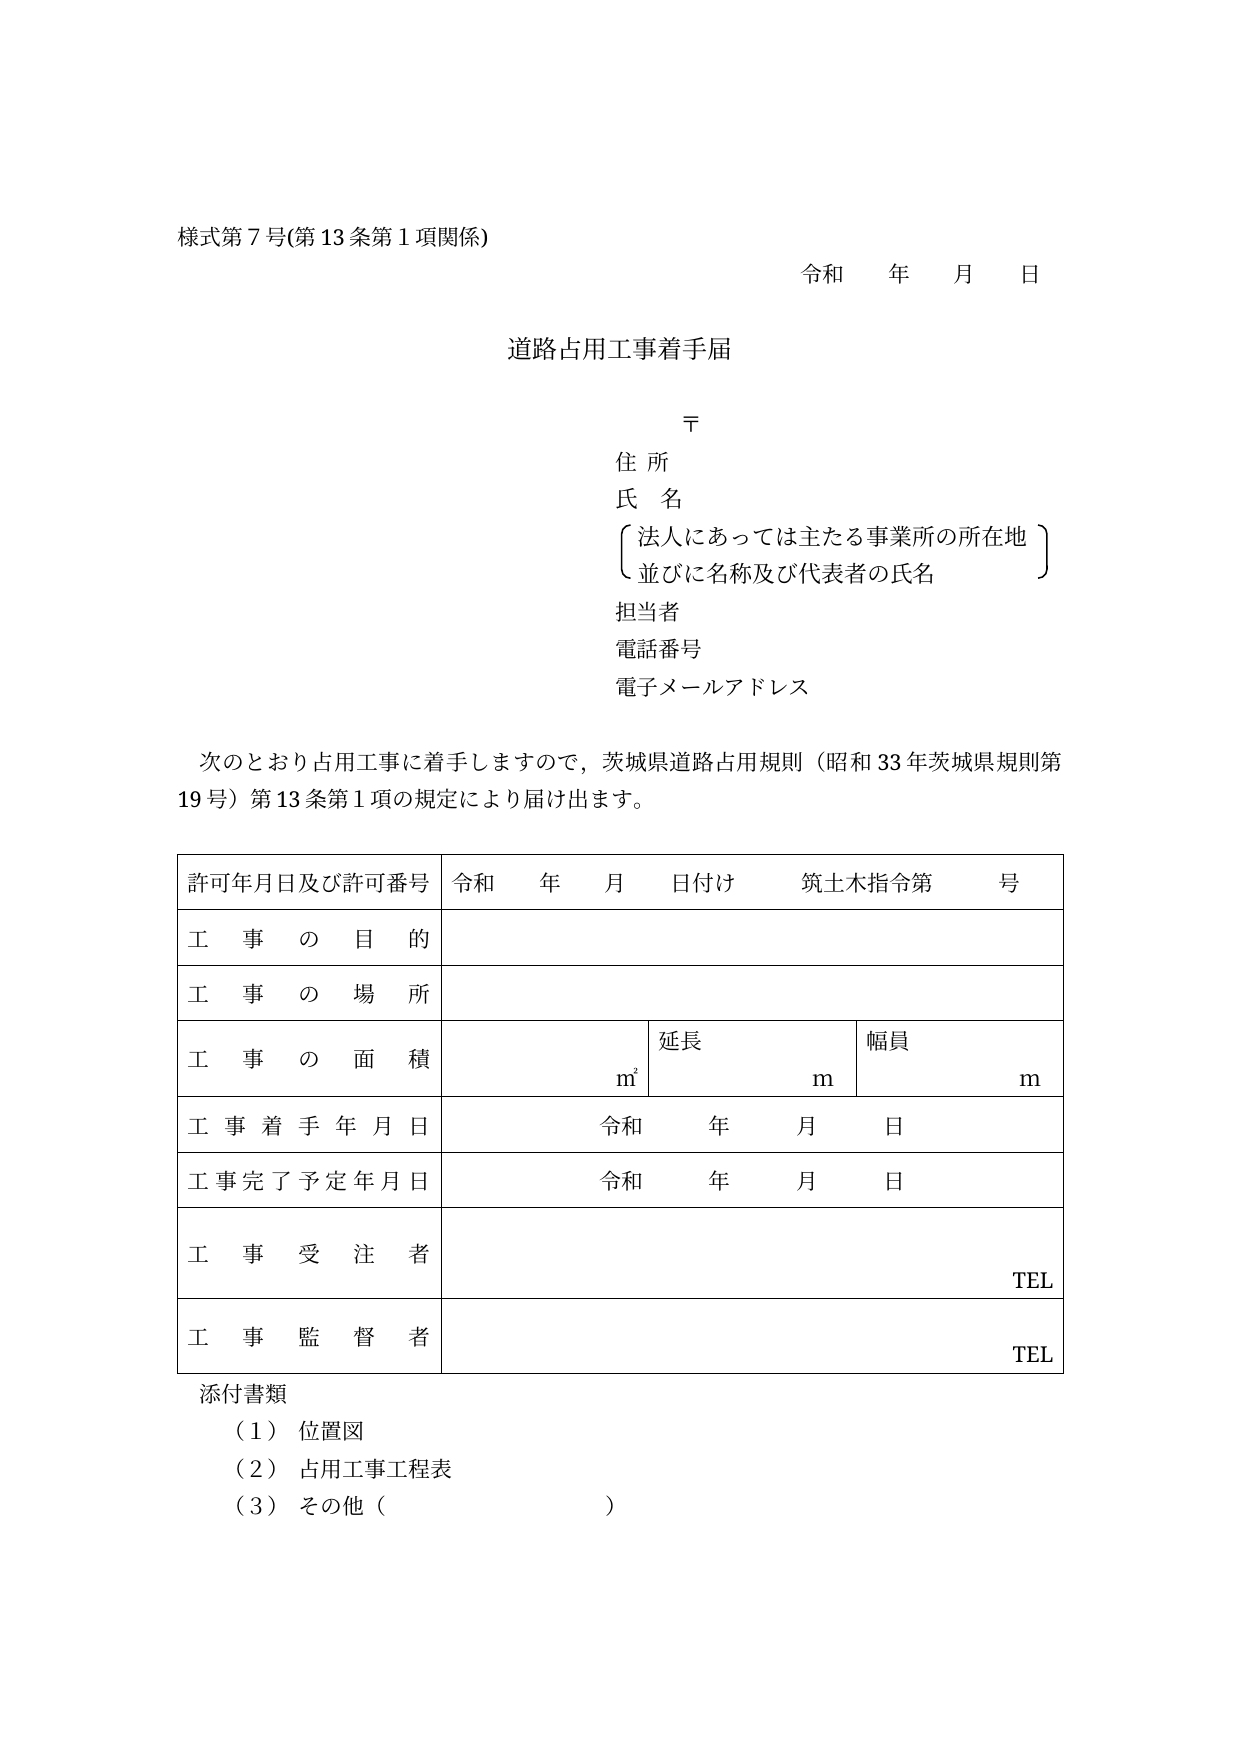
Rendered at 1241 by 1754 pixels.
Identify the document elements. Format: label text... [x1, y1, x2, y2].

table_header 令和 年 月 日付け 筑土木指令第 号 [442, 855, 1063, 909]
list 占用工事工程表 [223, 1449, 1063, 1486]
text 電子メールアドレス [177, 667, 1063, 704]
text 電話番号 [177, 629, 1063, 667]
table_cell 工事着手年月日 [178, 1097, 441, 1152]
text 様式第７号(第13条第１項関係) [177, 217, 1063, 254]
table_cell [442, 910, 1063, 965]
text 令和 年 月 日 [177, 254, 1041, 292]
table_cell 工事の目的 [178, 910, 441, 965]
text 並びに名称及び代表者の氏名 [177, 554, 1063, 592]
text 〒 [177, 404, 1063, 442]
table_cell TEL [442, 1208, 1063, 1298]
text 道路占用工事着手届 [177, 329, 1063, 367]
text 担当者 [177, 592, 1063, 629]
table_cell 工事の場所 [178, 966, 441, 1020]
text 氏 名 [177, 479, 1063, 517]
table_cell 令和 年 月 日 [442, 1153, 1063, 1207]
table_cell 工事受注者 [178, 1208, 441, 1298]
table_cell [442, 966, 1063, 1020]
text 住所 [177, 442, 1063, 479]
table_cell ㎡ [442, 1021, 648, 1096]
table_cell 工事完了予定年月日 [178, 1153, 441, 1207]
table_cell 工事の面積 [178, 1021, 441, 1096]
text 添付書類 [177, 1374, 1063, 1411]
table_cell TEL [442, 1299, 1063, 1373]
table_header 許可年月日及び許可番号 [178, 855, 441, 909]
list 位置図 [223, 1411, 1063, 1449]
text 法人にあっては主たる事業所の所在地 [177, 517, 1063, 554]
list その他（ ） [223, 1486, 1063, 1524]
table_cell 幅員 ｍ [857, 1021, 1063, 1096]
table_cell 延長 ｍ [649, 1021, 856, 1096]
text 次のとおり占用工事に着手しますので，茨城県道路占用規則（昭和33年茨城県規則第19号）第13条第１項の規定により届け出ます。 [177, 742, 1063, 817]
table_cell 工事監督者 [178, 1299, 441, 1373]
table_cell 令和 年 月 日 [442, 1097, 1063, 1152]
